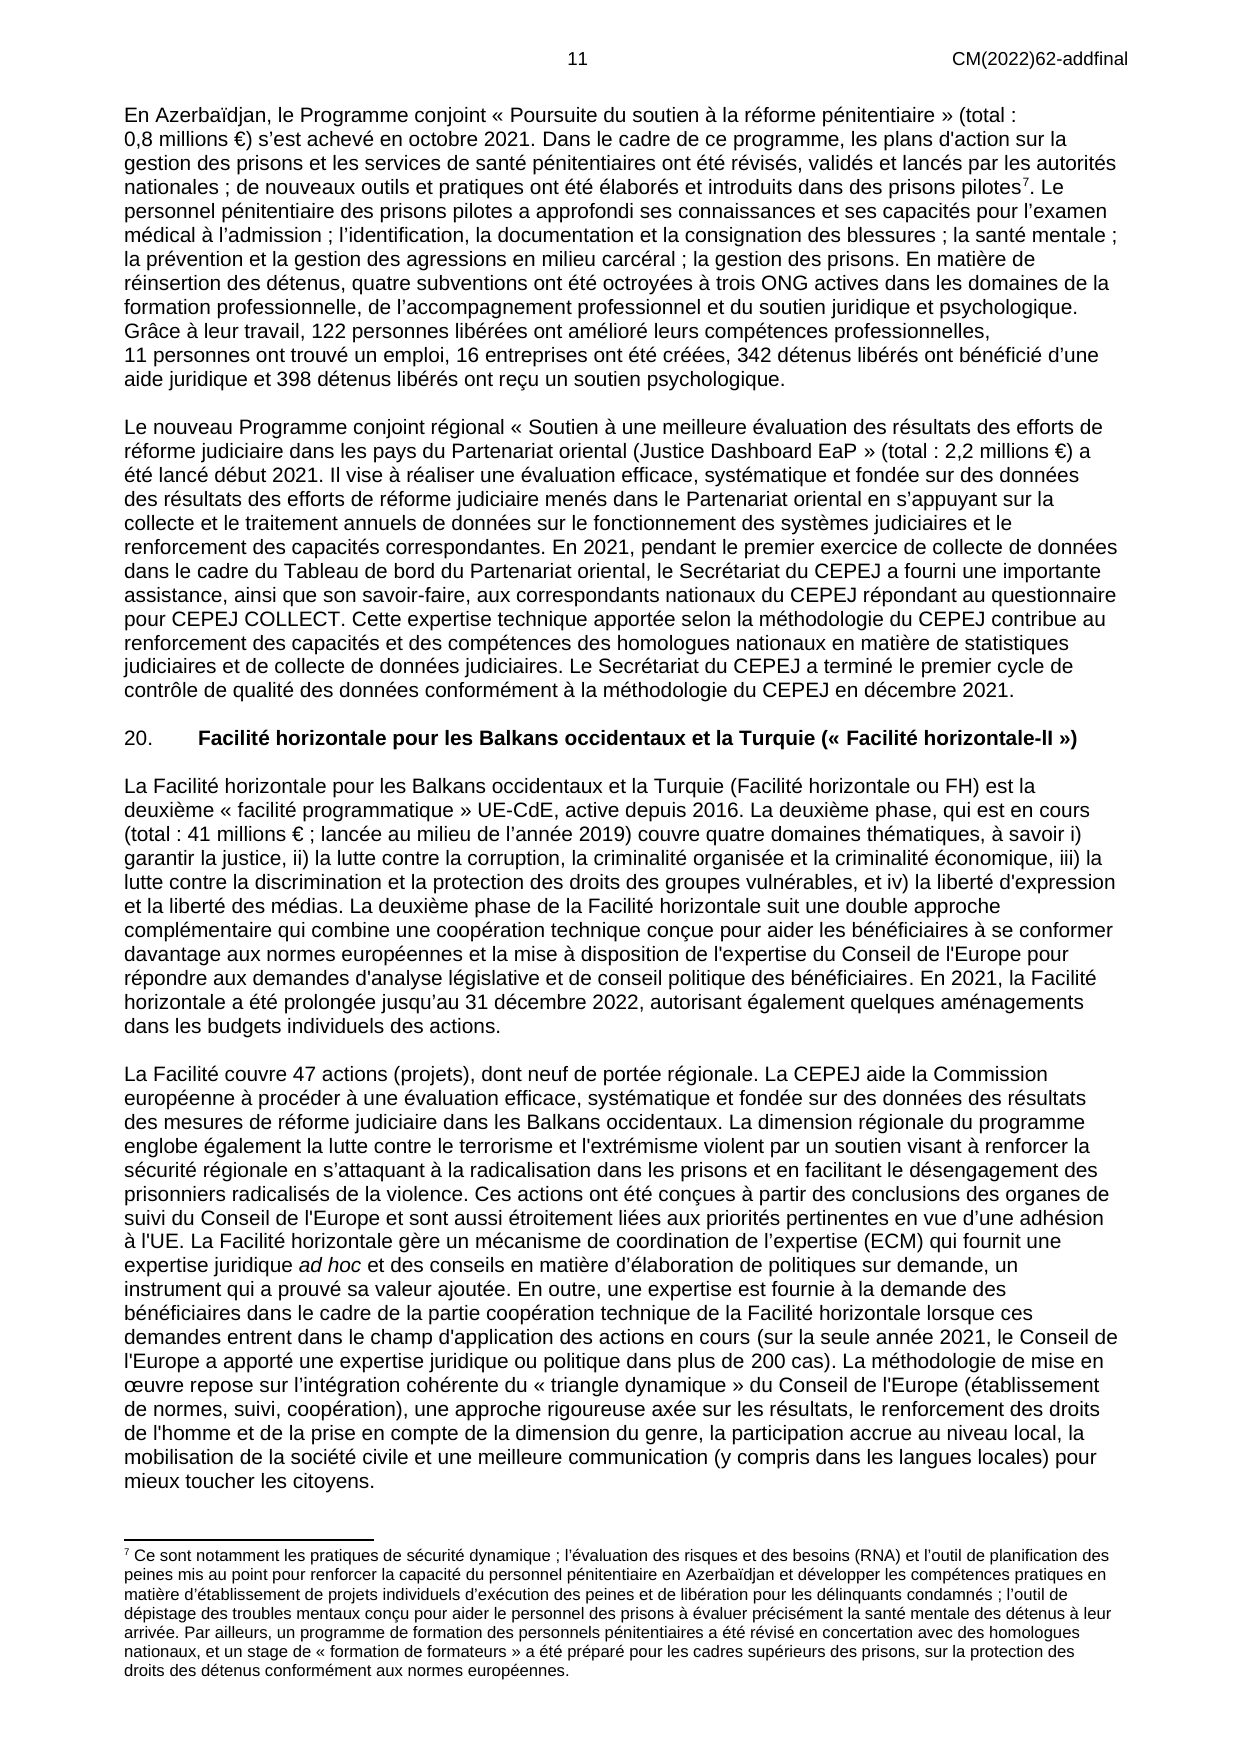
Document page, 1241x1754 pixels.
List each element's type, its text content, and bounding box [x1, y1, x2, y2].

list Facilité horizontale pour les Balkans occidentaux et la Turquie (« Facilité horizontale-lI ») [124, 726, 1119, 750]
text La Facilité couvre 47 actions (projets), dont neuf de portée régionale. La CEPEJ aide la Commission européenne à procéder à une évaluation efficace, systématique et fondée sur des données des résultats des mesures de réforme judiciaire dans les Balkans occidentaux. La dimension régionale du programme englobe également la lutte contre le terrorisme et l'extrémisme violent par un soutien visant à renforcer la sécurité régionale en s’attaquant à la radicalisation dans les prisons et en facilitant le désengagement des prisonniers radicalisés de la violence. Ces actions ont été conçues à partir des conclusions des organes de suivi du Conseil de l'Europe et sont aussi étroitement liées aux priorités pertinentes en vue d’une adhésion à l'UE. La Facilité horizontale gère un mécanisme de coordination de l’expertise (ECM) qui fournit une expertise juridique ad hoc et des conseils en matière d’élaboration de politiques sur demande, un instrument qui a prouvé sa valeur ajoutée. En outre, une expertise est fournie à la demande des bénéficiaires dans le cadre de la partie coopération technique de la Facilité horizontale lorsque ces demandes entrent dans le champ d'application des actions en cours (sur la seule année 2021, le Conseil de l'Europe a apporté une expertise juridique ou politique dans plus de 200 cas). La méthodologie de mise en œuvre repose sur l’intégration cohérente du « triangle dynamique » du Conseil de l'Europe (établissement de normes, suivi, coopération), une approche rigoureuse axée sur les résultats, le renforcement des droits de l'homme et de la prise en compte de la dimension du genre, la participation accrue au niveau local, la mobilisation de la société civile et une meilleure communication (y compris dans les langues locales) pour mieux toucher les citoyens. [124, 1062, 1119, 1493]
text Le nouveau Programme conjoint régional « Soutien à une meilleure évaluation des résultats des efforts de réforme judiciaire dans les pays du Partenariat oriental (Justice Dashboard EaP » (total : 2,2 millions €) a été lancé début 2021. Il vise à réaliser une évaluation efficace, systématique et fondée sur des données des résultats des efforts de réforme judiciaire menés dans le Partenariat oriental en s’appuyant sur la collecte et le traitement annuels de données sur le fonctionnement des systèmes judiciaires et le renforcement des capacités correspondantes. En 2021, pendant le premier exercice de collecte de données dans le cadre du Tableau de bord du Partenariat oriental, le Secrétariat du CEPEJ a fourni une importante assistance, ainsi que son savoir-faire, aux correspondants nationaux du CEPEJ répondant au questionnaire pour CEPEJ COLLECT. Cette expertise technique apportée selon la méthodologie du CEPEJ contribue au renforcement des capacités et des compétences des homologues nationaux en matière de statistiques judiciaires et de collecte de données judiciaires. Le Secrétariat du CEPEJ a terminé le premier cycle de contrôle de qualité des données conformément à la méthodologie du CEPEJ en décembre 2021. [124, 415, 1119, 702]
text En Azerbaïdjan, le Programme conjoint « Poursuite du soutien à la réforme pénitentiaire » (total : 0,8 millions €) s’est achevé en octobre 2021. Dans le cadre de ce programme, les plans d'action sur la gestion des prisons et les services de santé pénitentiaires ont été révisés, validés et lancés par les autorités nationales ; de nouveaux outils et pratiques ont été élaborés et introduits dans des prisons pilotes. Le personnel pénitentiaire des prisons pilotes a approfondi ses connaissances et ses capacités pour l’examen médical à l’admission ; l’identification, la documentation et la consignation des blessures ; la santé mentale ; la prévention et la gestion des agressions en milieu carcéral ; la gestion des prisons. En matière de réinsertion des détenus, quatre subventions ont été octroyées à trois ONG actives dans les domaines de la formation professionnelle, de l’accompagnement professionnel et du soutien juridique et psychologique. Grâce à leur travail, 122 personnes libérées ont amélioré leurs compétences professionnelles, 11 personnes ont trouvé un emploi, 16 entreprises ont été créées, 342 détenus libérés ont bénéficié d’une aide juridique et 398 détenus libérés ont reçu un soutien psychologique. [124, 103, 1119, 391]
text La Facilité horizontale pour les Balkans occidentaux et la Turquie (Facilité horizontale ou FH) est la deuxième « facilité programmatique » UE-CdE, active depuis 2016. La deuxième phase, qui est en cours (total : 41 millions € ; lancée au milieu de l’année 2019) couvre quatre domaines thématiques, à savoir i) garantir la justice, ii) la lutte contre la corruption, la criminalité organisée et la criminalité économique, iii) la lutte contre la discrimination et la protection des droits des groupes vulnérables, et iv) la liberté d'expression et la liberté des médias. La deuxième phase de la Facilité horizontale suit une double approche complémentaire qui combine une coopération technique conçue pour aider les bénéficiaires à se conformer davantage aux normes européennes et la mise à disposition de l'expertise du Conseil de l'Europe pour répondre aux demandes d'analyse législative et de conseil politique des bénéficiaires. En 2021, la Facilité horizontale a été prolongée jusqu’au 31 décembre 2022, autorisant également quelques aménagements dans les budgets individuels des actions. [124, 774, 1119, 1038]
